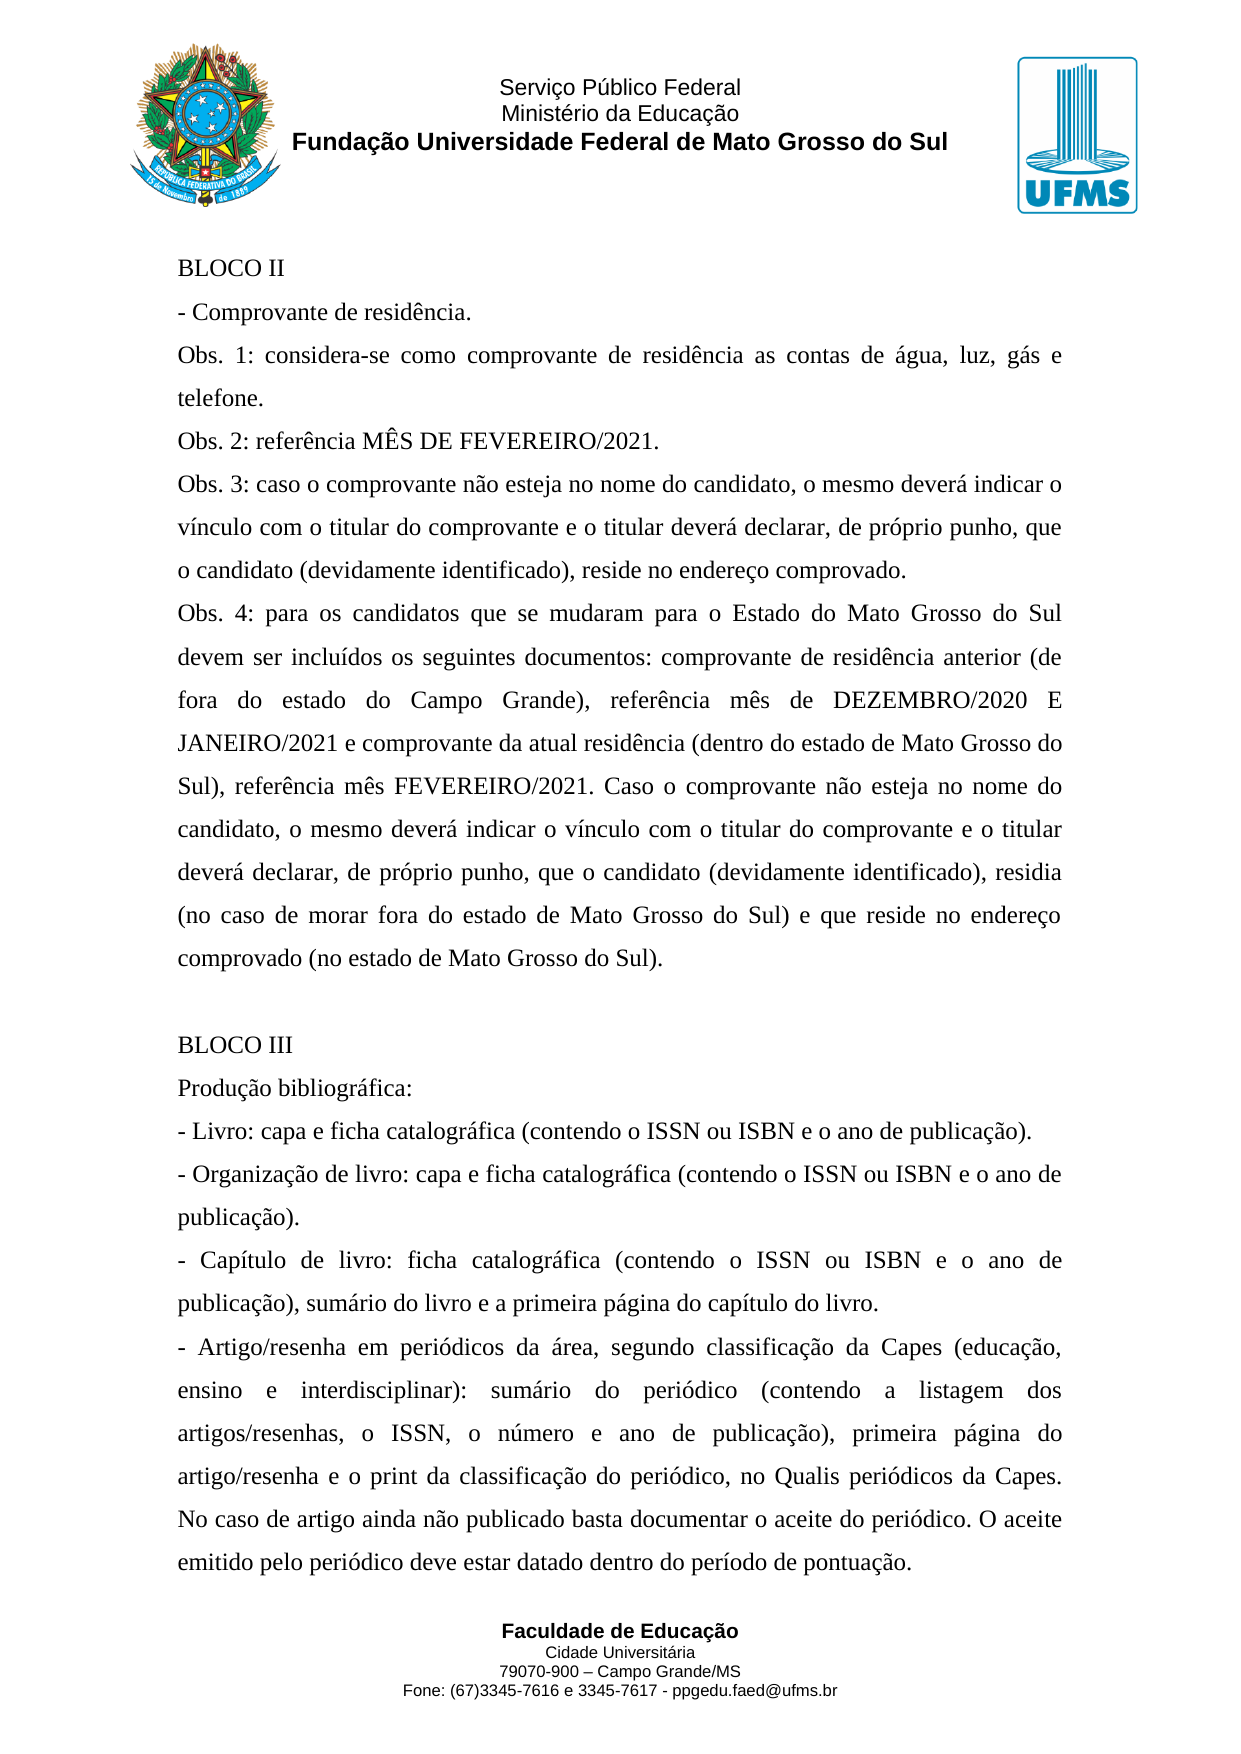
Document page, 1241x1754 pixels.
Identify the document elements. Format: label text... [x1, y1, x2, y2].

subtitle Obs. 3: caso o comprovante não esteja no nome do candidato, o mesmo deverá indicar o vínculo com o titular do comprovante e o titular deverá declarar, de próprio punho, que o candidato (devidamente identificado), reside no endereço comprovado. [177, 469, 1063, 584]
subtitle - Organização de livro: capa e ficha catalográfica (contendo o ISSN ou ISBN e o ano de publicação). [177, 1159, 1063, 1231]
picture [1020, 59, 1135, 211]
subtitle Produção bibliográfica: [177, 1073, 1063, 1102]
subtitle - Artigo/resenha em periódicos da área, segundo classificação da Capes (educação, ensino e interdisciplinar): sumário do periódico (contendo a listagem dos artigos/resenhas, o ISSN, o número e ano de publicação), primeira página do artigo/resenha e o print da classificação do periódico, no Qualis periódicos da Capes. No caso de artigo ainda não publicado basta documentar o aceite do periódico. O aceite emitido pelo periódico deve estar datado dentro do período de pontuação. [177, 1332, 1063, 1576]
subtitle Obs. 1: considera-se como comprovante de residência as contas de água, luz, gás e telefone. [177, 340, 1063, 412]
subtitle - Capítulo de livro: ficha catalográfica (contendo o ISSN ou ISBN e o ano de publicação), sumário do livro e a primeira página do capítulo do livro. [177, 1245, 1063, 1317]
subtitle - Comprovante de residência. [177, 297, 1063, 325]
subtitle - Livro: capa e ficha catalográfica (contendo o ISSN ou ISBN e o ano de publicação). [177, 1116, 1063, 1145]
subtitle Obs. 2: referência MÊS DE FEVEREIRO/2021. [177, 426, 1063, 455]
subtitle Obs. 4: para os candidatos que se mudaram para o Estado do Mato Grosso do Sul devem ser incluídos os seguintes documentos: comprovante de residência anterior (de fora do estado do Campo Grande), referência mês de DEZEMBRO/2020 E JANEIRO/2021 e comprovante da atual residência (dentro do estado de Mato Grosso do Sul), referência mês FEVEREIRO/2021. Caso o comprovante não esteja no nome do candidato, o mesmo deverá indicar o vínculo com o titular do comprovante e o titular deverá declarar, de próprio punho, que o candidato (devidamente identificado), residia (no caso de morar fora do estado de Mato Grosso do Sul) e que reside no endereço comprovado (no estado de Mato Grosso do Sul). [177, 598, 1063, 972]
subtitle BLOCO III [177, 1030, 1063, 1058]
picture [129, 43, 281, 207]
subtitle BLOCO II [177, 253, 1063, 282]
